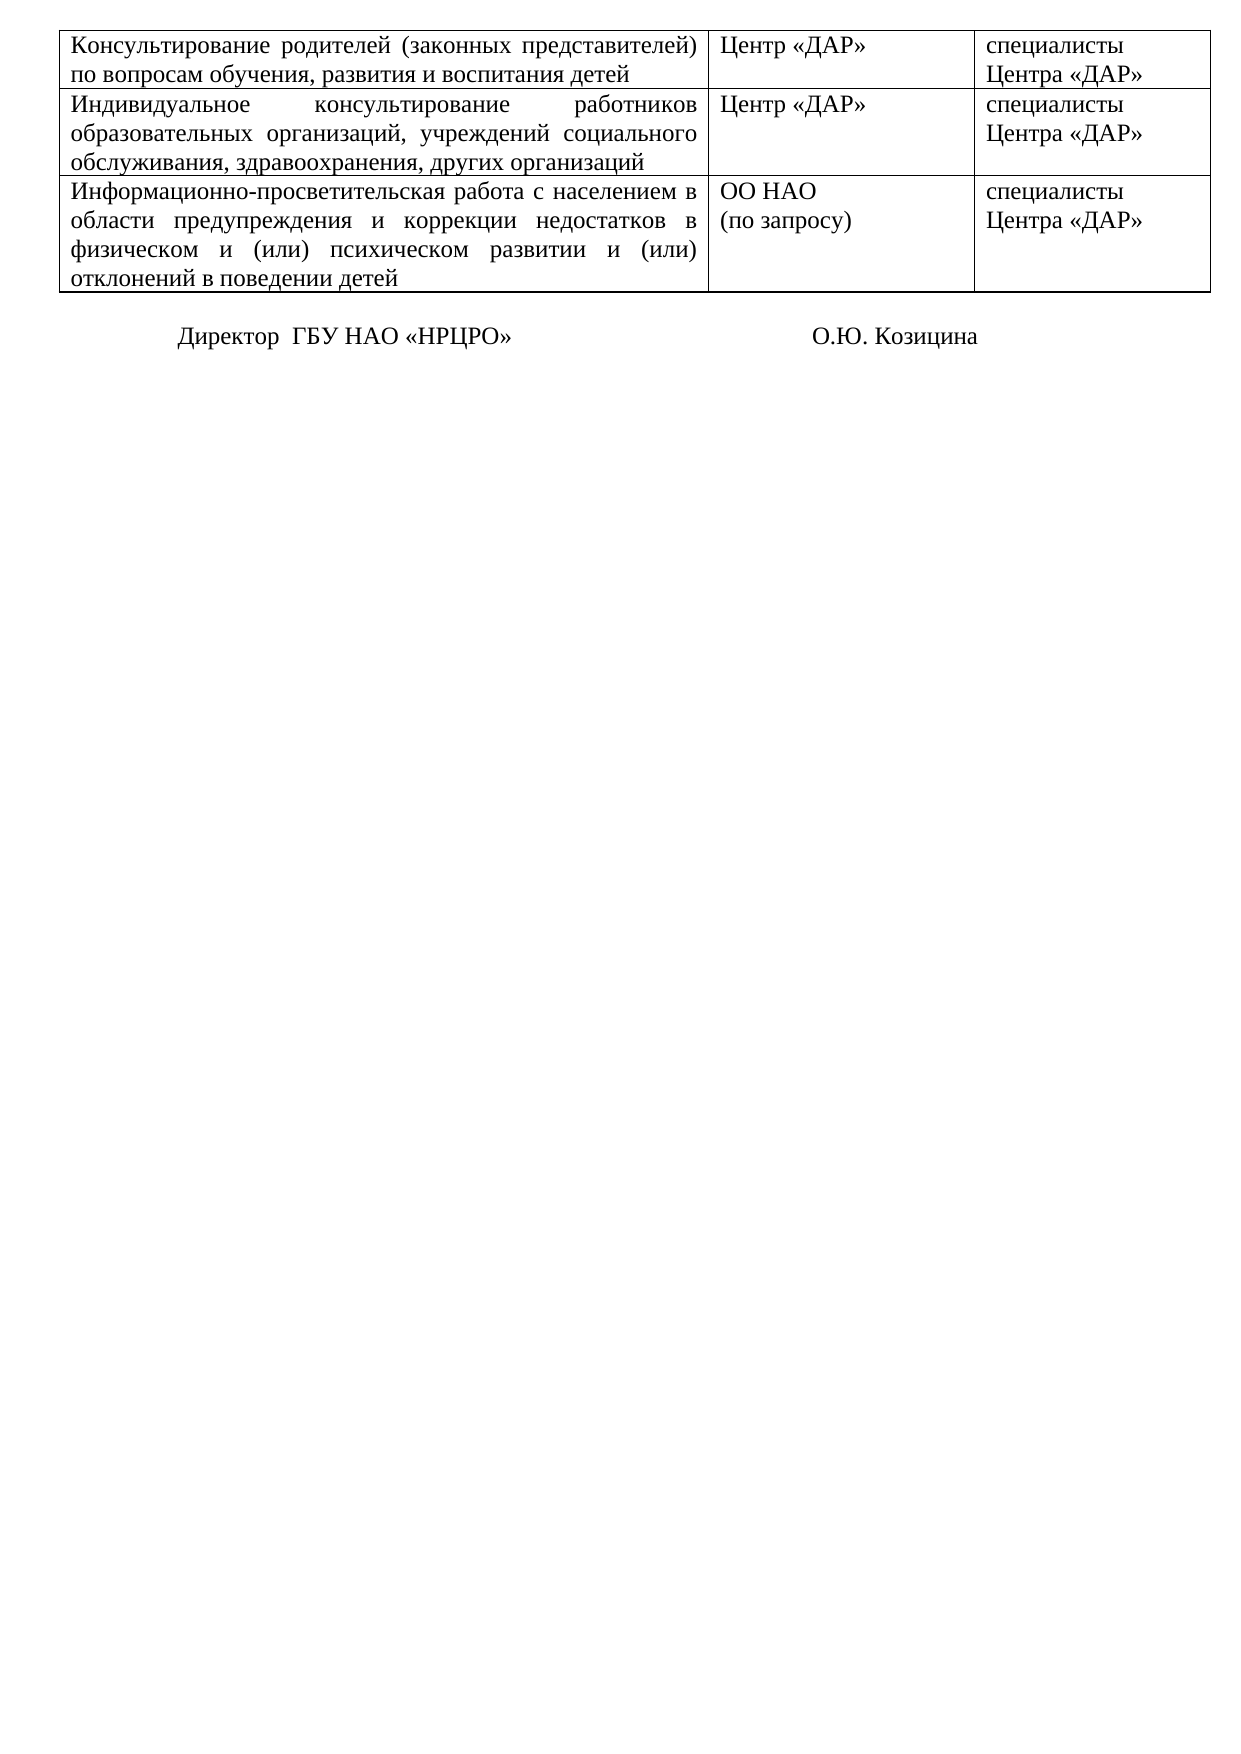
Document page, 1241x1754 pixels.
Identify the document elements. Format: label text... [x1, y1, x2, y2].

table_cell специалисты Центра «ДАР» [975, 176, 1210, 291]
text Директор ГБУ НАО «НРЦРО» О.Ю. Козицина [177, 321, 1152, 350]
table_cell Центр «ДАР» [709, 31, 974, 88]
table_cell Центр «ДАР» [709, 89, 974, 175]
table_cell ОО НАО (по запросу) [709, 176, 974, 291]
table_cell Информационно-просветительская работа с населением в области предупреждения и коррекции недостатков в физическом и (или) психическом развитии и (или) отклонений в поведении детей [60, 176, 708, 291]
table_cell специалисты Центра «ДАР» [975, 89, 1210, 175]
table_cell специалисты Центра «ДАР» [975, 31, 1210, 88]
table_cell Консультирование родителей (законных представителей) по вопросам обучения, развития и воспитания детей [60, 31, 708, 88]
table_cell Индивидуальное консультирование работников образовательных организаций, учреждений социального обслуживания, здравоохранения, других организаций [60, 89, 708, 175]
